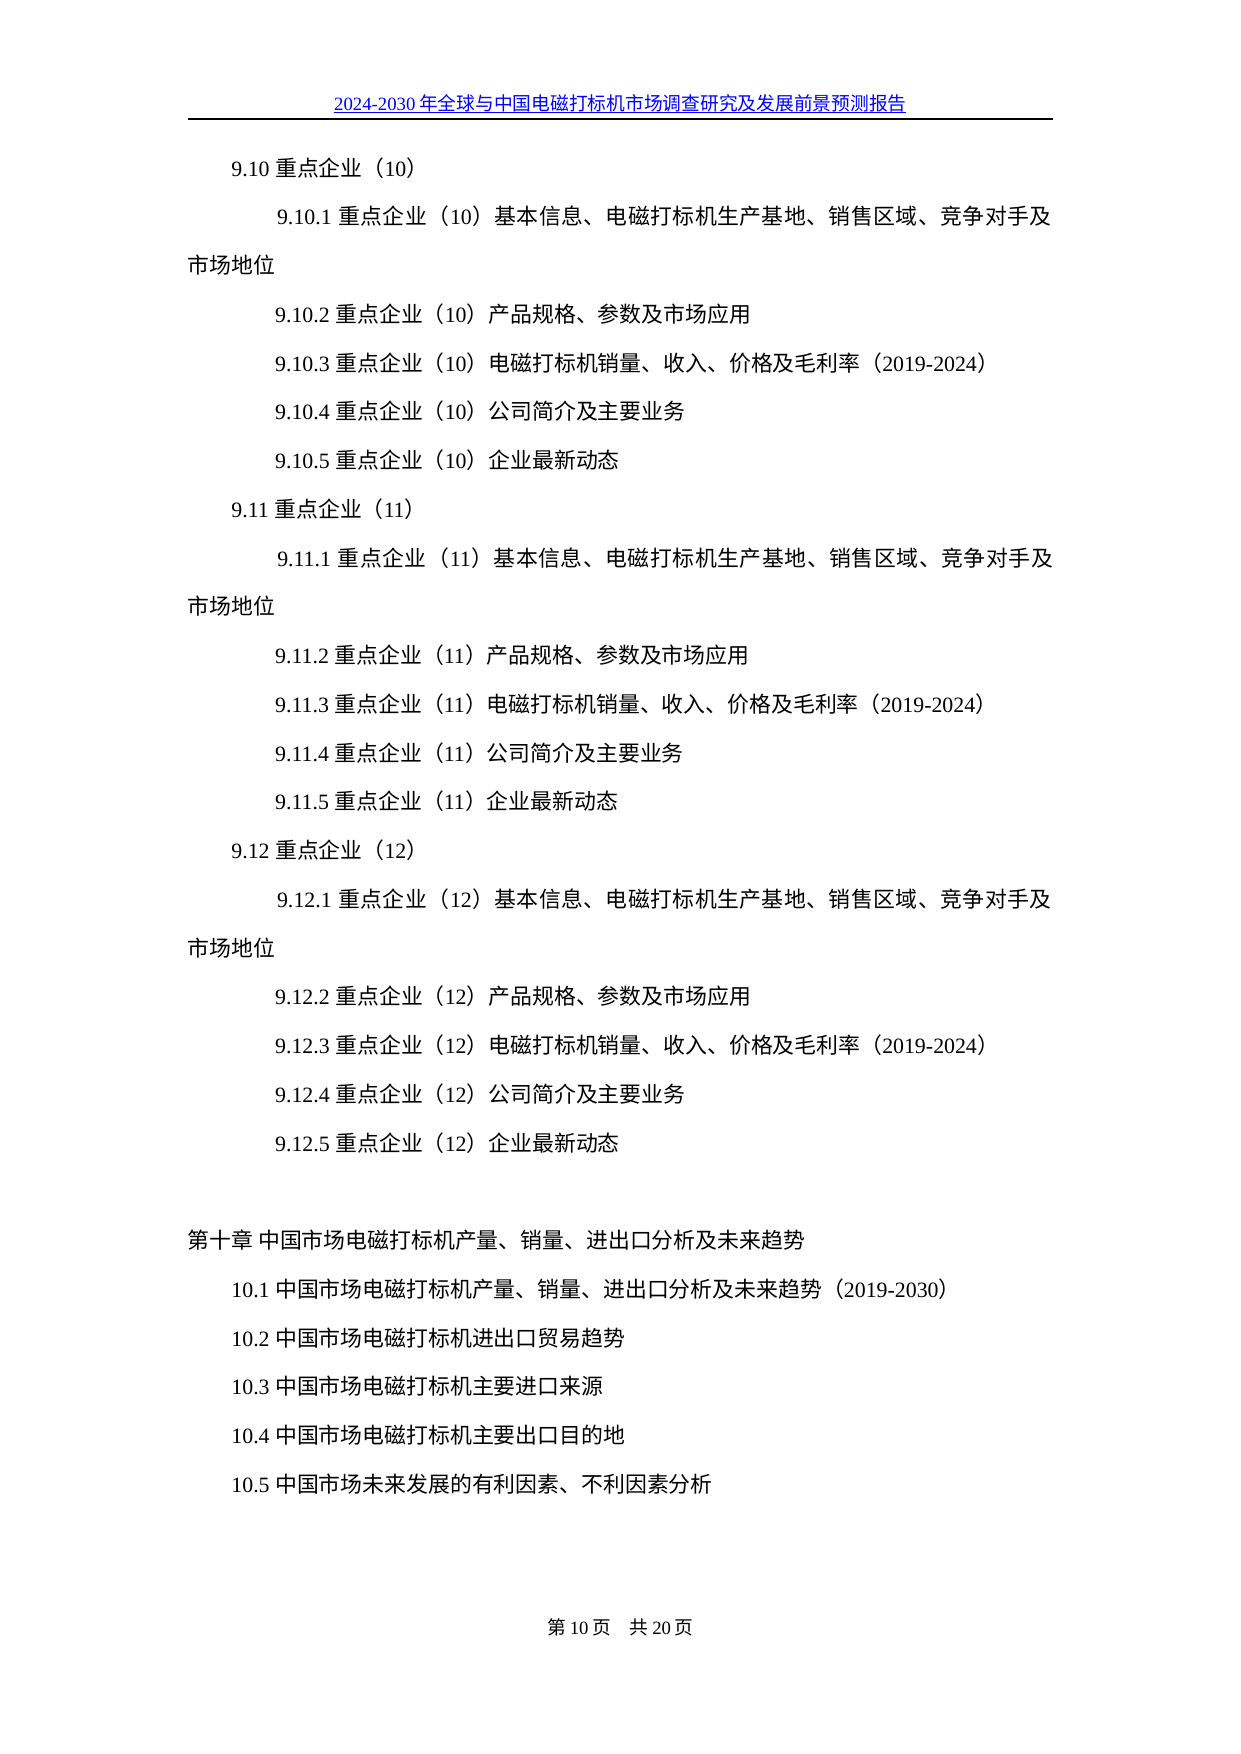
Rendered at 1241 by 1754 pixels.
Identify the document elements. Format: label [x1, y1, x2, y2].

text [187, 150, 1053, 1499]
